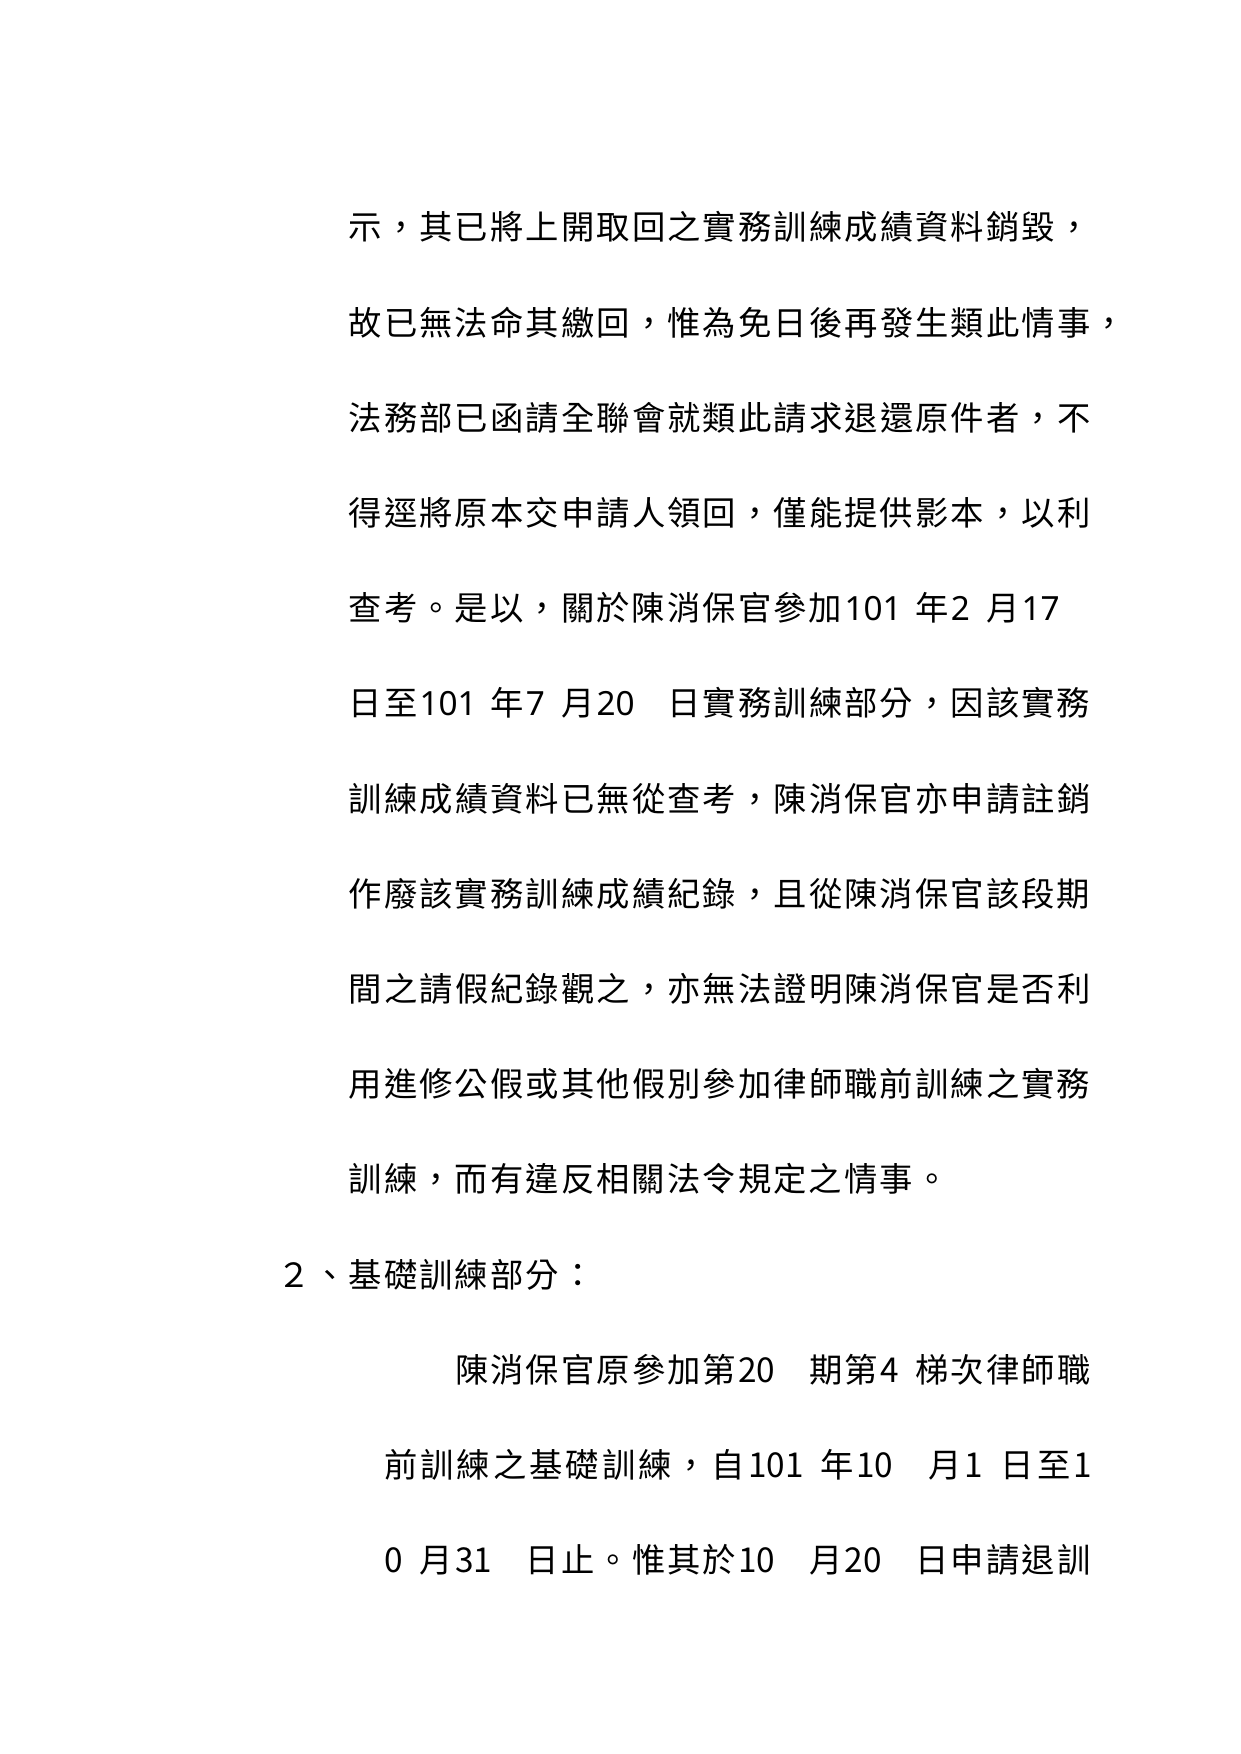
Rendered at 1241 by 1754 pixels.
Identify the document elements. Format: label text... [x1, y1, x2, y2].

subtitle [349, 1320, 1092, 1606]
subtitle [348, 178, 1092, 1225]
subtitle 基礎訓練部分： [278, 1225, 1092, 1320]
